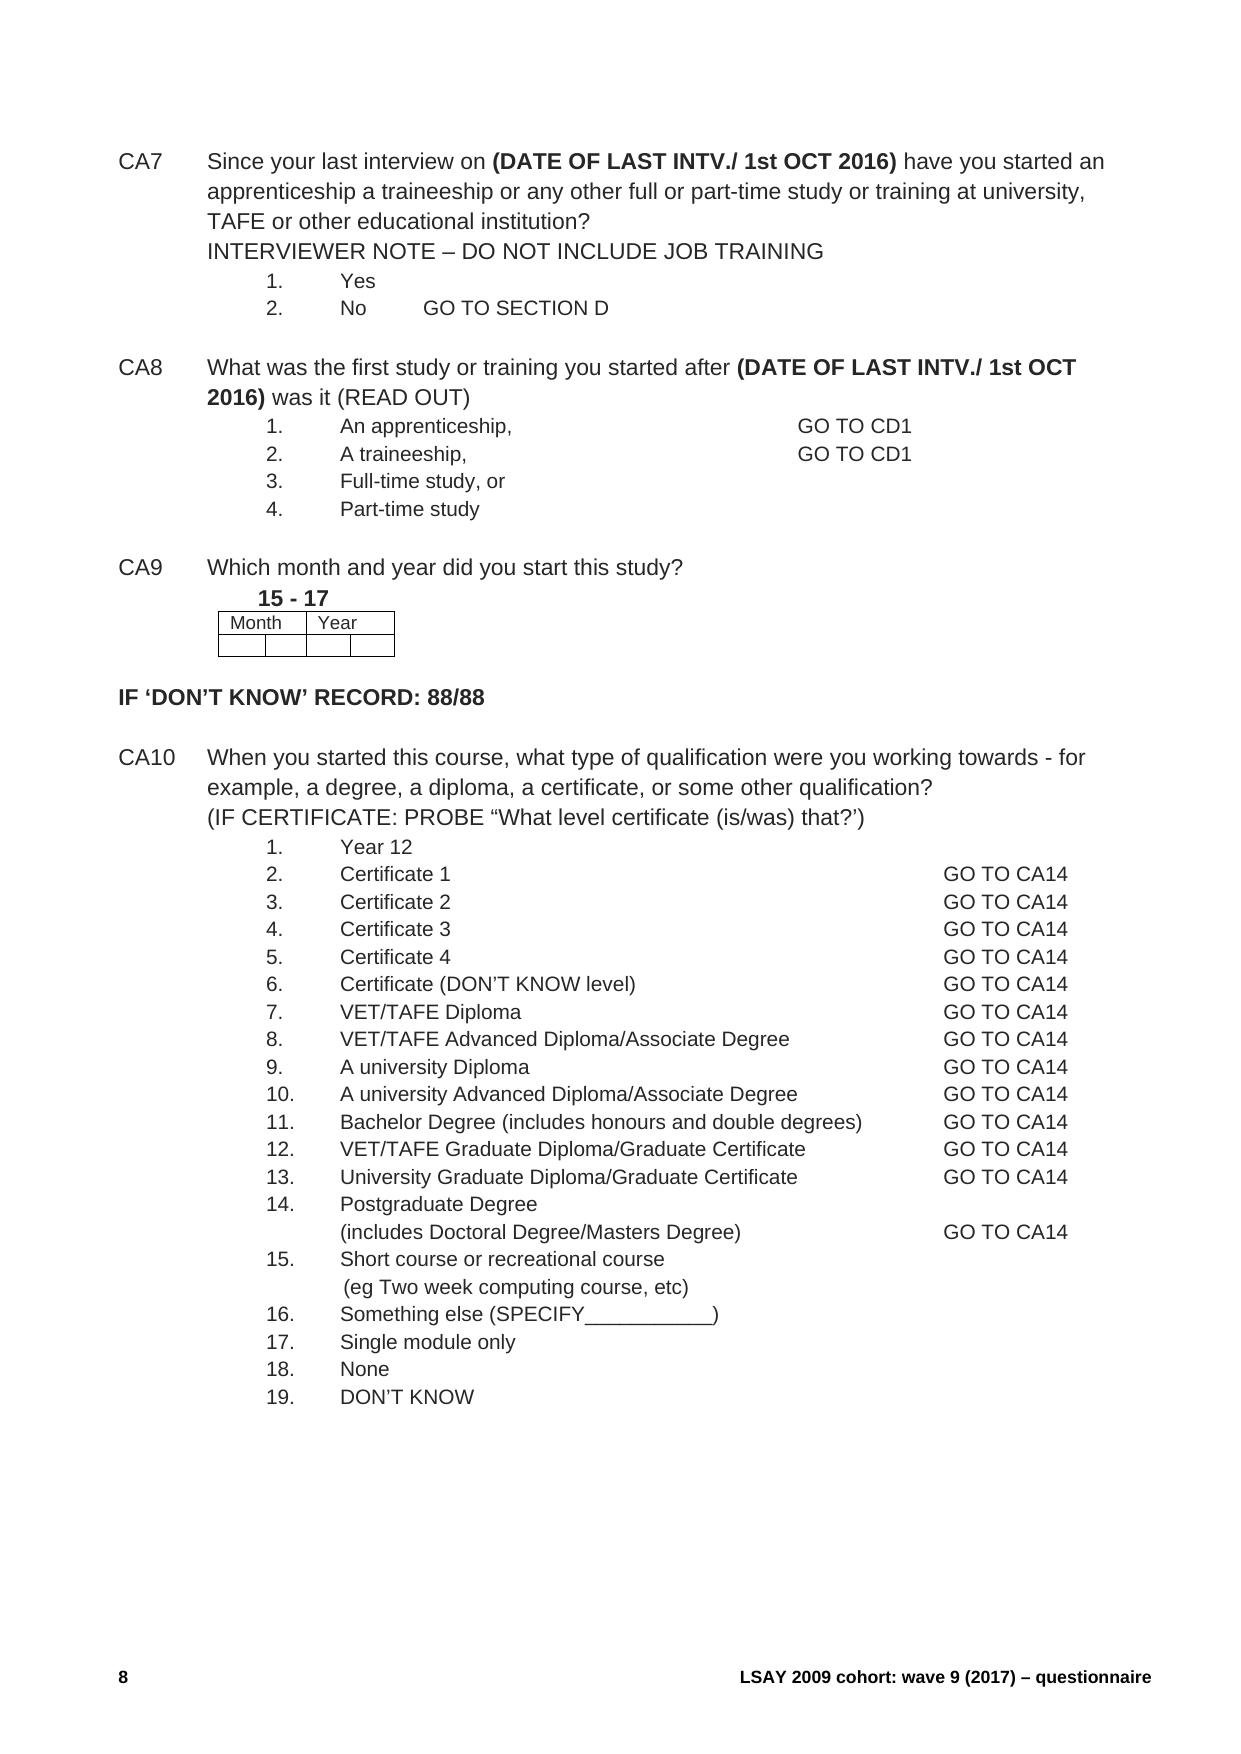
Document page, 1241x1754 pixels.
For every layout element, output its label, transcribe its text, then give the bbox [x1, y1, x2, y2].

list Bachelor Degree (includes honours and double degrees) GO TO CA14 [266, 1109, 1119, 1133]
list Year 12 [266, 834, 1119, 858]
table_header Year [307, 612, 394, 633]
list Certificate 2 GO TO CA14 [266, 889, 1119, 913]
list 15 - 17 [207, 584, 1119, 611]
list Certificate 1 GO TO CA14 [266, 862, 1119, 886]
list VET/TAFE Diploma GO TO CA14 [266, 999, 1119, 1023]
list Something else (SPECIFY___________) [266, 1302, 1119, 1326]
text CA10 When you started this course, what type of qualification were you working towards - for example, a degree, a diploma, a certificate, or some other qualification? (IF CERTIFICATE: PROBE “What level certificate (is/was) that?’) [118, 744, 1119, 831]
list An apprenticeship, GO TO CD1 [266, 414, 1119, 438]
table_cell [307, 635, 350, 656]
list Postgraduate Degree (includes Doctoral Degree/Masters Degree) GO TO CA14 [266, 1192, 1119, 1243]
table_cell [266, 635, 306, 656]
text CA8 What was the first study or training you started after (DATE OF LAST INTV./ 1st OCT 2016) was it (READ OUT) [118, 354, 1119, 410]
list DON’T KNOW [266, 1384, 1119, 1408]
list VET/TAFE Advanced Diploma/Associate Degree GO TO CA14 [266, 1027, 1119, 1051]
list University Graduate Diploma/Graduate Certificate GO TO CA14 [266, 1164, 1119, 1188]
list A university Advanced Diploma/Associate Degree GO TO CA14 [266, 1082, 1119, 1106]
list VET/TAFE Graduate Diploma/Graduate Certificate GO TO CA14 [266, 1137, 1119, 1161]
text CA9 Which month and year did you start this study? [118, 554, 1119, 581]
table_cell [219, 635, 265, 656]
list Full-time study, or [266, 469, 1119, 493]
list Single module only [266, 1329, 1119, 1353]
list A traineeship, GO TO CD1 [266, 442, 1119, 466]
list Short course or recreational course [266, 1247, 1119, 1271]
table_header Month [219, 612, 306, 633]
list Certificate (DON’T KNOW level) GO TO CA14 [266, 972, 1119, 996]
list Certificate 3 GO TO CA14 [266, 917, 1119, 941]
list Yes [266, 268, 1119, 292]
list Part-time study [266, 497, 1119, 521]
text IF ‘DON’T KNOW’ RECORD: 88/88 [118, 683, 1119, 710]
list Certificate 4 GO TO CA14 [266, 944, 1119, 968]
list No GO TO SECTION D [266, 296, 1119, 320]
table_cell [351, 635, 394, 656]
text CA7 Since your last interview on (DATE OF LAST INTV./ 1st OCT 2016) have you started an apprenticeship a traineeship or any other full or part-time study or training at university, TAFE or other educational institution? INTERVIEWER NOTE – DO NOT INCLUDE JOB TRAINING [118, 148, 1119, 265]
list None [266, 1357, 1119, 1381]
list A university Diploma GO TO CA14 [266, 1054, 1119, 1078]
text (eg Two week computing course, etc) [266, 1274, 1119, 1298]
